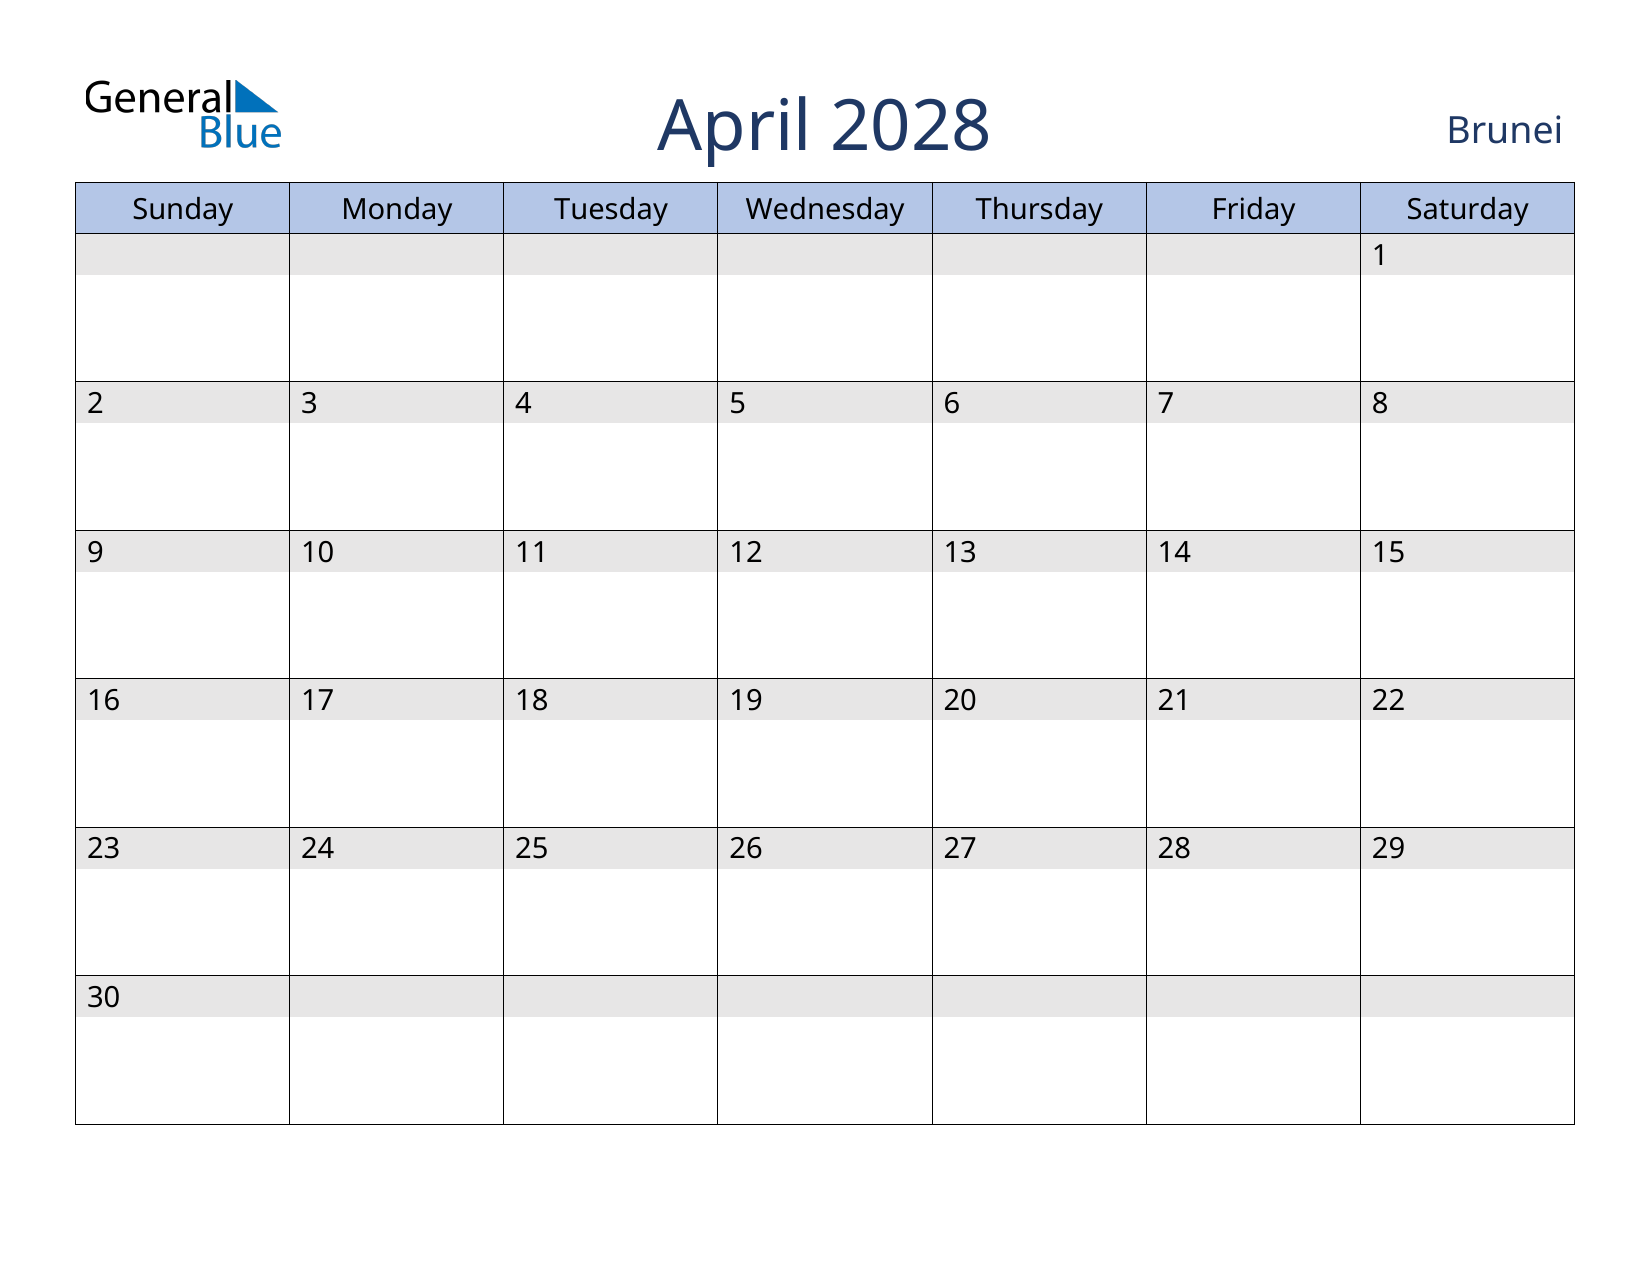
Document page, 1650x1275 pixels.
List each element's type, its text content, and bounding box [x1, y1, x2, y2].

table_cell [1361, 1017, 1574, 1123]
table_cell [504, 869, 717, 975]
table_cell [504, 423, 717, 530]
table_cell [1147, 234, 1360, 275]
table_cell [1361, 572, 1574, 678]
table_cell 24 [290, 828, 503, 869]
table_cell 27 [933, 828, 1146, 869]
table_cell [1147, 976, 1360, 1017]
table_cell [504, 275, 717, 381]
table_cell [933, 423, 1146, 530]
table_cell [718, 275, 932, 381]
table_cell [504, 234, 717, 275]
table_cell [1361, 976, 1574, 1017]
table_cell 23 [76, 828, 289, 869]
table_cell 10 [290, 531, 503, 572]
table_cell 15 [1361, 531, 1574, 572]
table_cell Friday [1147, 183, 1360, 233]
table_cell [1147, 720, 1360, 827]
table_cell 26 [718, 828, 932, 869]
table_cell 1 [1361, 234, 1574, 275]
table_cell 22 [1361, 679, 1574, 720]
table_cell 21 [1147, 679, 1360, 720]
table_cell [504, 572, 717, 678]
table_header Brunei [1146, 75, 1574, 182]
table_cell [1147, 275, 1360, 381]
table_cell [76, 423, 289, 530]
table_cell 2 [76, 382, 289, 423]
table_cell [718, 1017, 932, 1123]
table_cell [1361, 720, 1574, 827]
table_cell [76, 234, 289, 275]
table_cell [718, 234, 932, 275]
table_cell [933, 275, 1146, 381]
table_cell 12 [718, 531, 932, 572]
table_cell 30 [76, 976, 289, 1017]
table_cell [290, 869, 503, 975]
table_cell 8 [1361, 382, 1574, 423]
table_cell [718, 423, 932, 530]
table_cell 3 [290, 382, 503, 423]
table_cell [718, 720, 932, 827]
table_cell Monday [290, 183, 503, 233]
table_cell 28 [1147, 828, 1360, 869]
table_cell [290, 275, 503, 381]
table_cell [76, 1017, 289, 1123]
table_cell Saturday [1361, 183, 1574, 233]
table_cell 18 [504, 679, 717, 720]
table_cell [933, 976, 1146, 1017]
table_cell 5 [718, 382, 932, 423]
table_cell [933, 572, 1146, 678]
table_cell [1361, 275, 1574, 381]
table_cell [1147, 1017, 1360, 1123]
table_cell 17 [290, 679, 503, 720]
table_header [76, 75, 503, 182]
table_cell [290, 976, 503, 1017]
table_cell [1361, 869, 1574, 975]
table_cell 25 [504, 828, 717, 869]
table_header April 2028 [504, 75, 1146, 182]
table_cell [1147, 423, 1360, 530]
table_cell 6 [933, 382, 1146, 423]
table_cell [290, 234, 503, 275]
table_cell 4 [504, 382, 717, 423]
table_cell Tuesday [504, 183, 717, 233]
table_cell [290, 572, 503, 678]
table_cell [76, 275, 289, 381]
table_cell [76, 572, 289, 678]
table_cell [76, 720, 289, 827]
table_cell 14 [1147, 531, 1360, 572]
table_cell [933, 720, 1146, 827]
table_cell [1361, 423, 1574, 530]
table_cell 13 [933, 531, 1146, 572]
table_cell 29 [1361, 828, 1574, 869]
table_cell 11 [504, 531, 717, 572]
table_cell 19 [718, 679, 932, 720]
table_cell Sunday [76, 183, 289, 233]
table_cell 9 [76, 531, 289, 572]
table_cell [504, 1017, 717, 1123]
table_cell [1147, 572, 1360, 678]
table_cell [718, 976, 932, 1017]
table_cell [933, 234, 1146, 275]
table_cell [933, 869, 1146, 975]
table_cell [290, 423, 503, 530]
table_cell [290, 1017, 503, 1123]
table_cell [504, 976, 717, 1017]
table_cell Wednesday [718, 183, 932, 233]
table_cell [1147, 869, 1360, 975]
table_cell [290, 720, 503, 827]
picture [86, 80, 281, 148]
table_cell Thursday [933, 183, 1146, 233]
table_cell 7 [1147, 382, 1360, 423]
table_cell [933, 1017, 1146, 1123]
table_cell 16 [76, 679, 289, 720]
table_cell [718, 572, 932, 678]
table_cell [718, 869, 932, 975]
table_cell [76, 869, 289, 975]
table_cell 20 [933, 679, 1146, 720]
table_cell [504, 720, 717, 827]
